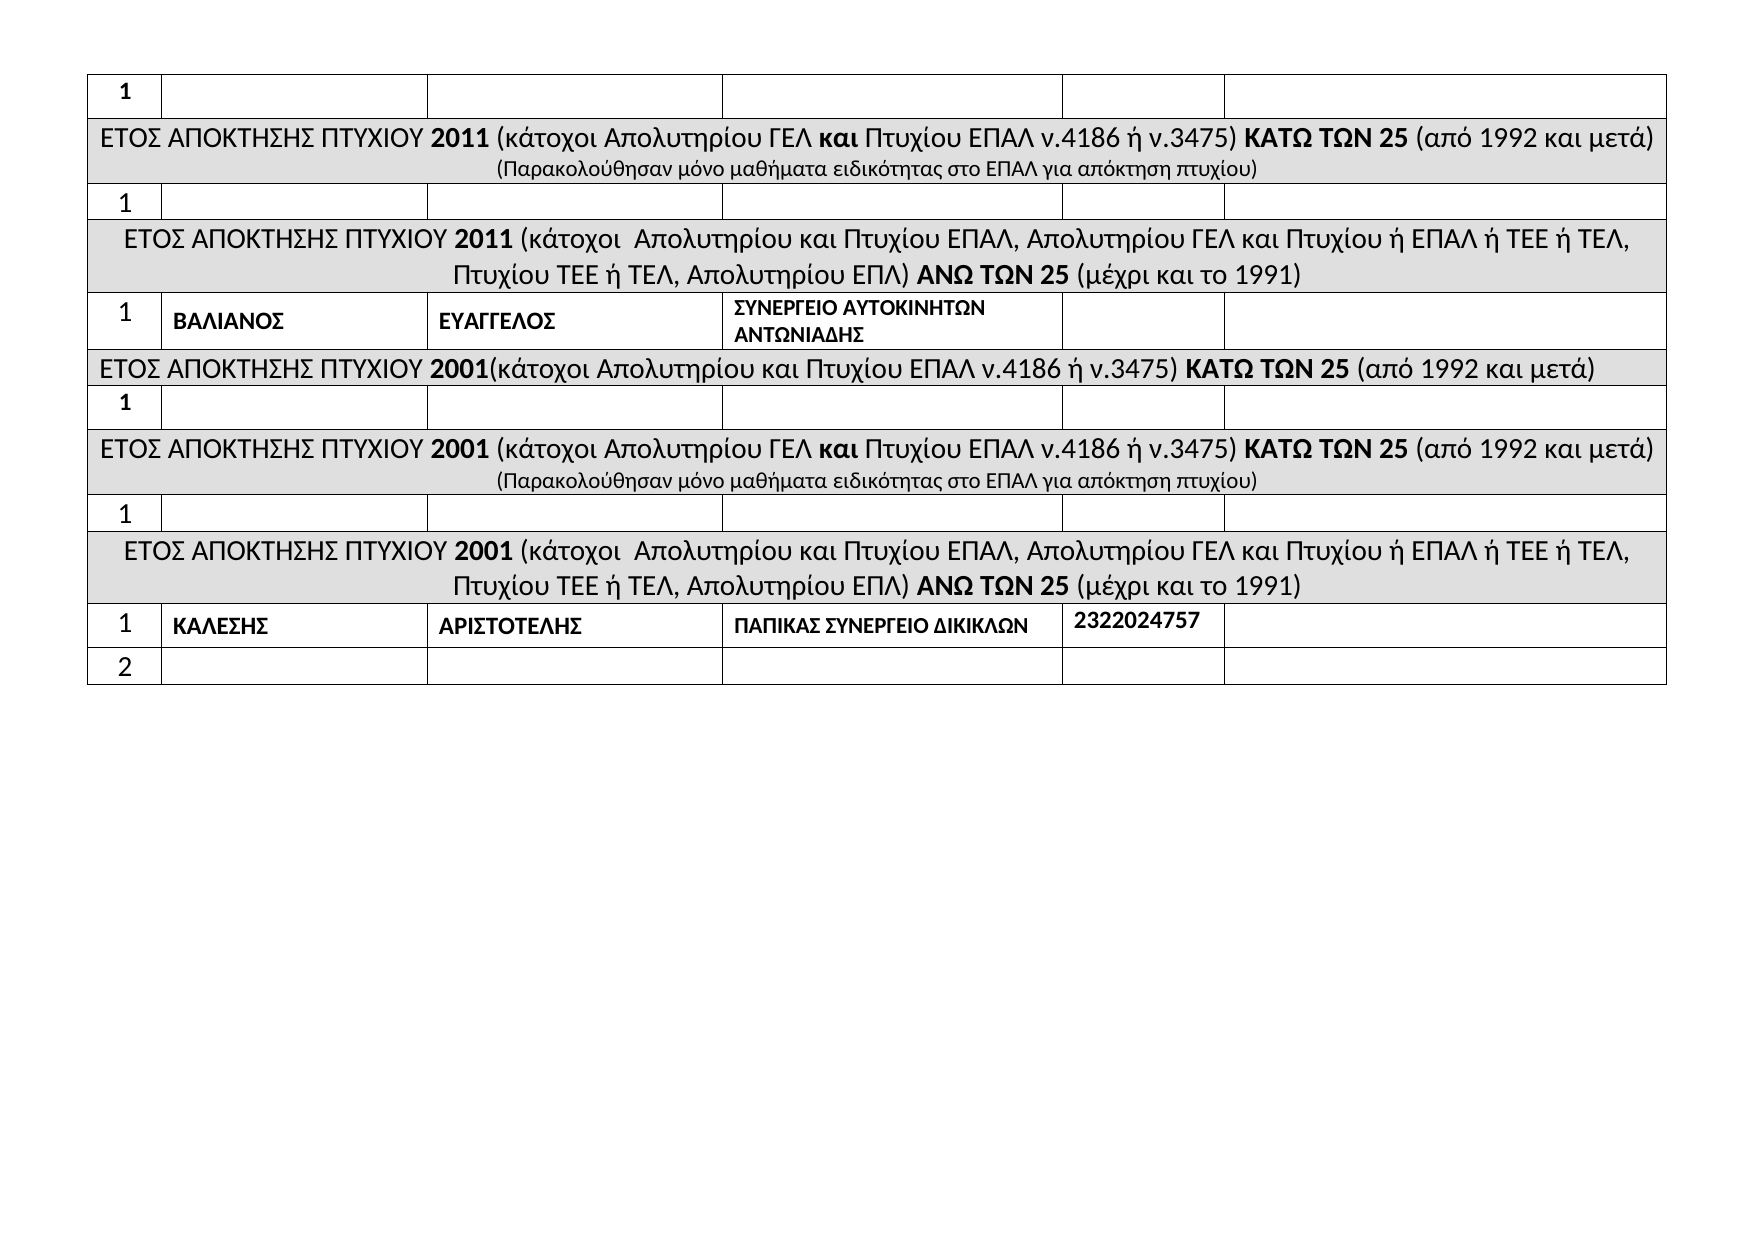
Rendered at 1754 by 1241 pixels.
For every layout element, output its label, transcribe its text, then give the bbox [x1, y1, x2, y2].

table_cell [428, 75, 722, 118]
table_cell [1063, 184, 1224, 219]
table_cell [723, 648, 1062, 684]
table_cell ΕΤΟΣ ΑΠΟΚΤΗΣΗΣ ΠΤΥΧΙΟΥ 2001 (κάτοχοι Απολυτηρίου ΓΕΛ και Πτυχίου ΕΠΑΛ ν.4186 ή ν.3475) ΚΑΤΩ ΤΩΝ 25 (από 1992 και μετά) (Παρακολούθησαν μόνο μαθήματα ειδικότητας στο ΕΠΑΛ για απόκτηση πτυχίου) [88, 430, 1666, 494]
table_cell 1 [88, 75, 161, 118]
table_cell ΕΤΟΣ ΑΠΟΚΤΗΣΗΣ ΠΤΥΧΙΟΥ 2011 (κάτοχοι Απολυτηρίου και Πτυχίου ΕΠΑΛ, Απολυτηρίου ΓΕΛ και Πτυχίου ή ΕΠΑΛ ή ΤΕΕ ή ΤΕΛ, Πτυχίου ΤΕΕ ή ΤΕΛ, Απολυτηρίου ΕΠΛ) ΑΝΩ ΤΩΝ 25 (μέχρι και το 1991) [88, 220, 1666, 292]
table_cell [723, 495, 1062, 531]
table_cell 1 [88, 293, 161, 349]
table_cell [162, 386, 427, 429]
table_cell ΕΤΟΣ ΑΠΟΚΤΗΣΗΣ ΠΤΥΧΙΟΥ 2011 (κάτοχοι Απολυτηρίου ΓΕΛ και Πτυχίου ΕΠΑΛ ν.4186 ή ν.3475) ΚΑΤΩ ΤΩΝ 25 (από 1992 και μετά) (Παρακολούθησαν μόνο μαθήματα ειδικότητας στο ΕΠΑΛ για απόκτηση πτυχίου) [88, 119, 1666, 183]
table_cell [1225, 495, 1666, 531]
table_cell ΠΑΠΙΚΑΣ ΣΥΝΕΡΓΕΙΟ ΔΙΚΙΚΛΩΝ [723, 604, 1062, 647]
table_cell [1063, 648, 1224, 684]
table_cell ΚΑΛΕΣΗΣ [162, 604, 427, 647]
table_cell ΑΡΙΣΤΟΤΕΛΗΣ [428, 604, 722, 647]
table_cell [723, 184, 1062, 219]
table_cell [723, 386, 1062, 429]
table_cell 1 [88, 604, 161, 647]
table_cell 1 [88, 495, 161, 531]
table_cell ΕΤΟΣ ΑΠΟΚΤΗΣΗΣ ΠΤΥΧΙΟΥ 2001 (κάτοχοι Απολυτηρίου και Πτυχίου ΕΠΑΛ, Απολυτηρίου ΓΕΛ και Πτυχίου ή ΕΠΑΛ ή ΤΕΕ ή ΤΕΛ, Πτυχίου ΤΕΕ ή ΤΕΛ, Απολυτηρίου ΕΠΛ) ΑΝΩ ΤΩΝ 25 (μέχρι και το 1991) [88, 532, 1666, 603]
table_cell ΒΑΛΙΑΝΟΣ [162, 293, 427, 349]
table_cell [428, 648, 722, 684]
table_cell [1225, 293, 1666, 349]
table_cell 1 [88, 386, 161, 429]
table_cell [1225, 604, 1666, 647]
table_cell [162, 75, 427, 118]
table_cell [428, 184, 722, 219]
table_cell [1063, 293, 1224, 349]
table_cell [1063, 495, 1224, 531]
table_cell [1225, 648, 1666, 684]
table_cell ΕΥΑΓΓΕΛΟΣ [428, 293, 722, 349]
table_cell [1063, 75, 1224, 118]
table_cell [162, 495, 427, 531]
table_cell [1225, 386, 1666, 429]
table_cell [428, 495, 722, 531]
table_cell [723, 75, 1062, 118]
table_cell 1 [88, 184, 161, 219]
table_cell ΕΤΟΣ ΑΠΟΚΤΗΣΗΣ ΠΤΥΧΙΟΥ 2001(κάτοχοι Απολυτηρίου και Πτυχίου ΕΠΑΛ ν.4186 ή ν.3475) ΚΑΤΩ ΤΩΝ 25 (από 1992 και μετά) [88, 350, 1666, 385]
table_cell [162, 184, 427, 219]
table_cell [428, 386, 722, 429]
table_cell [162, 648, 427, 684]
table_cell [1225, 75, 1666, 118]
table_cell [1225, 184, 1666, 219]
table_cell ΣΥΝΕΡΓΕΙΟ ΑΥΤΟΚΙΝΗΤΩΝ ΑΝΤΩΝΙΑΔΗΣ [723, 293, 1062, 349]
table_cell 2 [88, 648, 161, 684]
table_cell 2322024757 [1063, 604, 1224, 647]
table_cell [1063, 386, 1224, 429]
